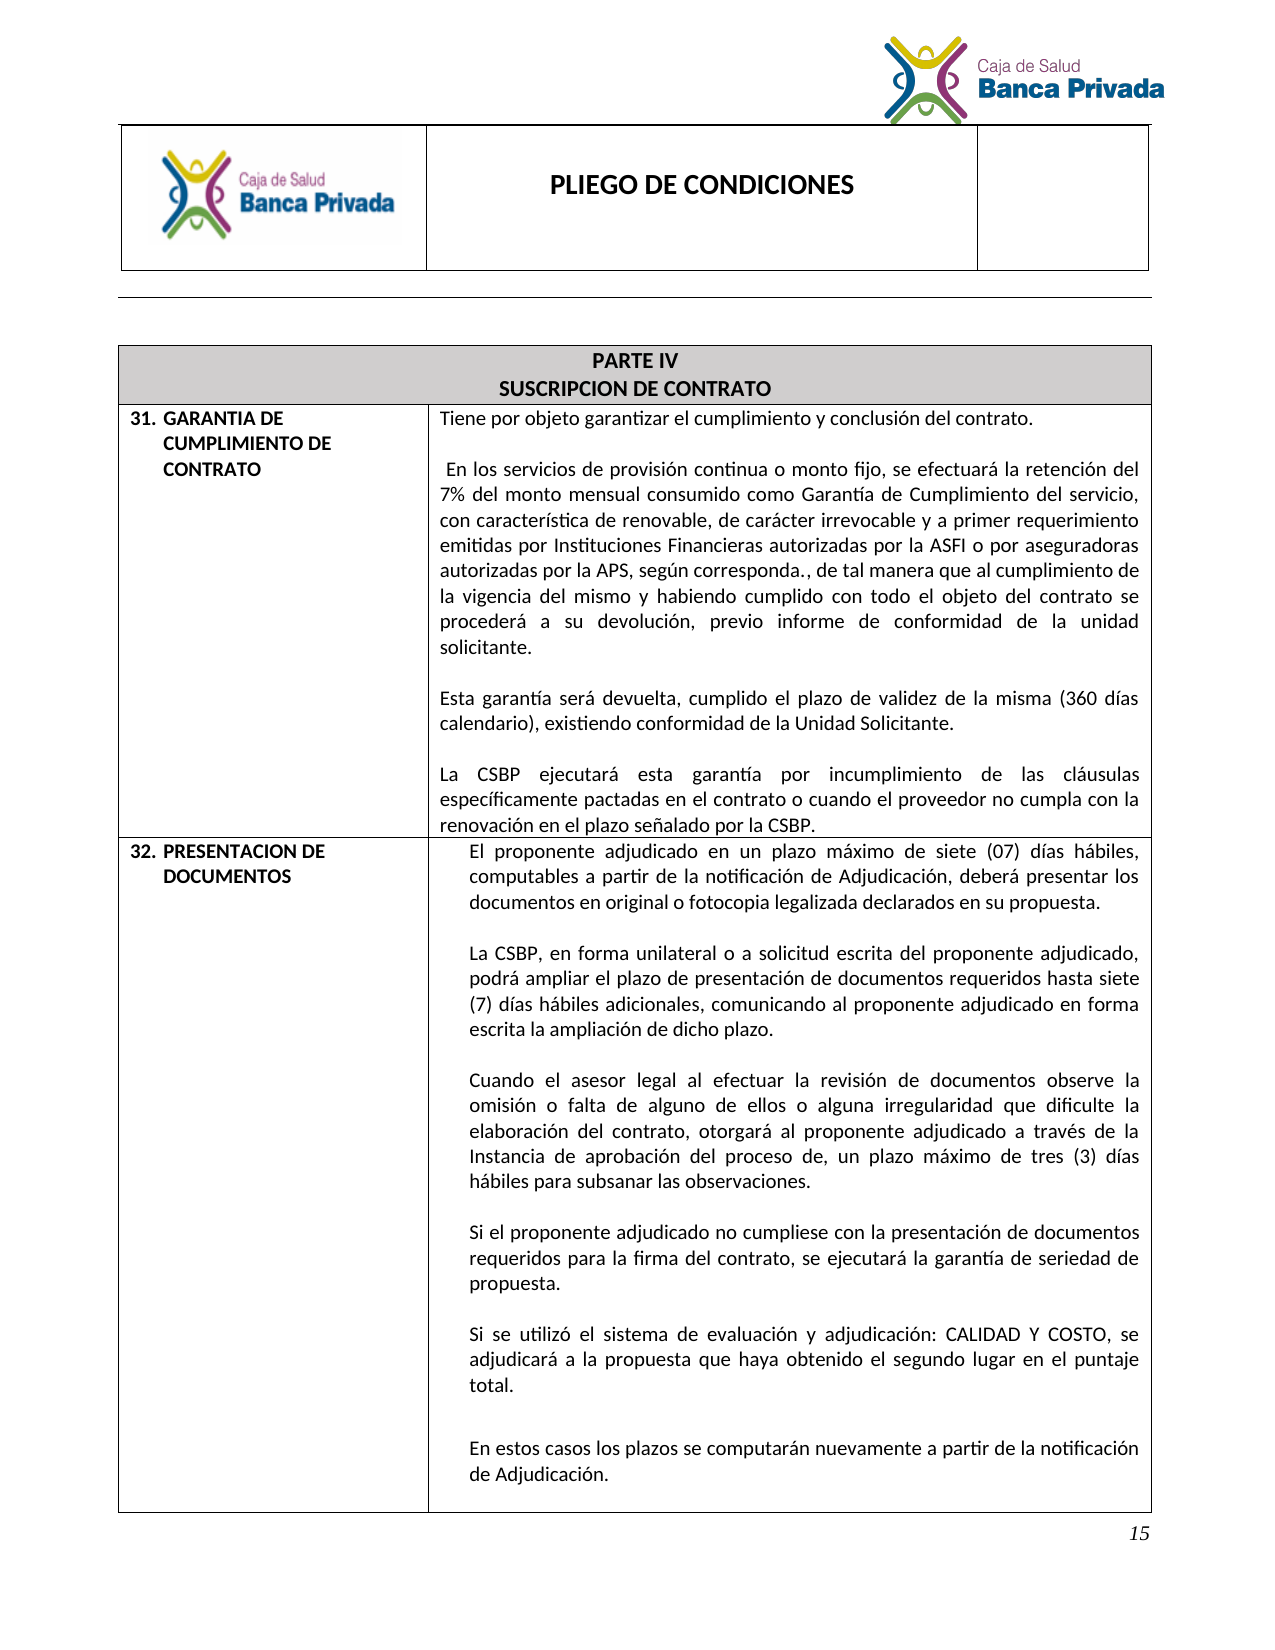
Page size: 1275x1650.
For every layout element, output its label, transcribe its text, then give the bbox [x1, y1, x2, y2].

picture [147, 126, 403, 245]
table_header PARTE IV SUSCRIPCION DE CONTRATO [119, 346, 1151, 404]
table_cell El proponente adjudicado en un plazo máximo de siete (07) días hábiles, computables a partir de la notificación de Adjudicación, deberá presentar los documentos en original o fotocopia legalizada declarados en su propuesta. La CSBP, en forma unilateral o a solicitud escrita del proponente adjudicado, podrá ampliar el plazo de presentación de documentos requeridos hasta siete (7) días hábiles adicionales, comunicando al proponente adjudicado en forma escrita la ampliación de dicho plazo. Cuando el asesor legal al efectuar la revisión de documentos observe la omisión o falta de alguno de ellos o alguna irregularidad que dificulte la elaboración del contrato, otorgará al proponente adjudicado a través de la Instancia de aprobación del proceso de, un plazo máximo de tres (3) días hábiles para subsanar las observaciones. Si el proponente adjudicado no cumpliese con la presentación de documentos requeridos para la firma del contrato, se ejecutará la garantía de seriedad de propuesta. Si se utilizó el sistema de evaluación y adjudicación: CALIDAD Y COSTO, se adjudicará a la propuesta que haya obtenido el segundo lugar en el puntaje total. En estos casos los plazos se computarán nuevamente a partir de la notificación de Adjudicación. [429, 838, 1151, 1512]
picture [873, 28, 1177, 135]
table_cell Tiene por objeto garantizar el cumplimiento y conclusión del contrato. En los servicios de provisión continua o monto fijo, se efectuará la retención del 7% del monto mensual consumido como Garantía de Cumplimiento del servicio, con característica de renovable, de carácter irrevocable y a primer requerimiento emitidas por Instituciones Financieras autorizadas por la ASFI o por aseguradoras autorizadas por la APS, según corresponda., de tal manera que al cumplimiento de la vigencia del mismo y habiendo cumplido con todo el objeto del contrato se procederá a su devolución, previo informe de conformidad de la unidad solicitante. Esta garantía será devuelta, cumplido el plazo de validez de la misma (360 días calendario), existiendo conformidad de la Unidad Solicitante. La CSBP ejecutará esta garantía por incumplimiento de las cláusulas específicamente pactadas en el contrato o cuando el proveedor no cumpla con la renovación en el plazo señalado por la CSBP. [429, 405, 1151, 837]
table_cell GARANTIA DE CUMPLIMIENTO DE CONTRATO [119, 405, 428, 837]
table_cell PRESENTACION DE DOCUMENTOS [119, 838, 428, 1512]
picture [873, 126, 977, 135]
picture [978, 126, 1148, 135]
